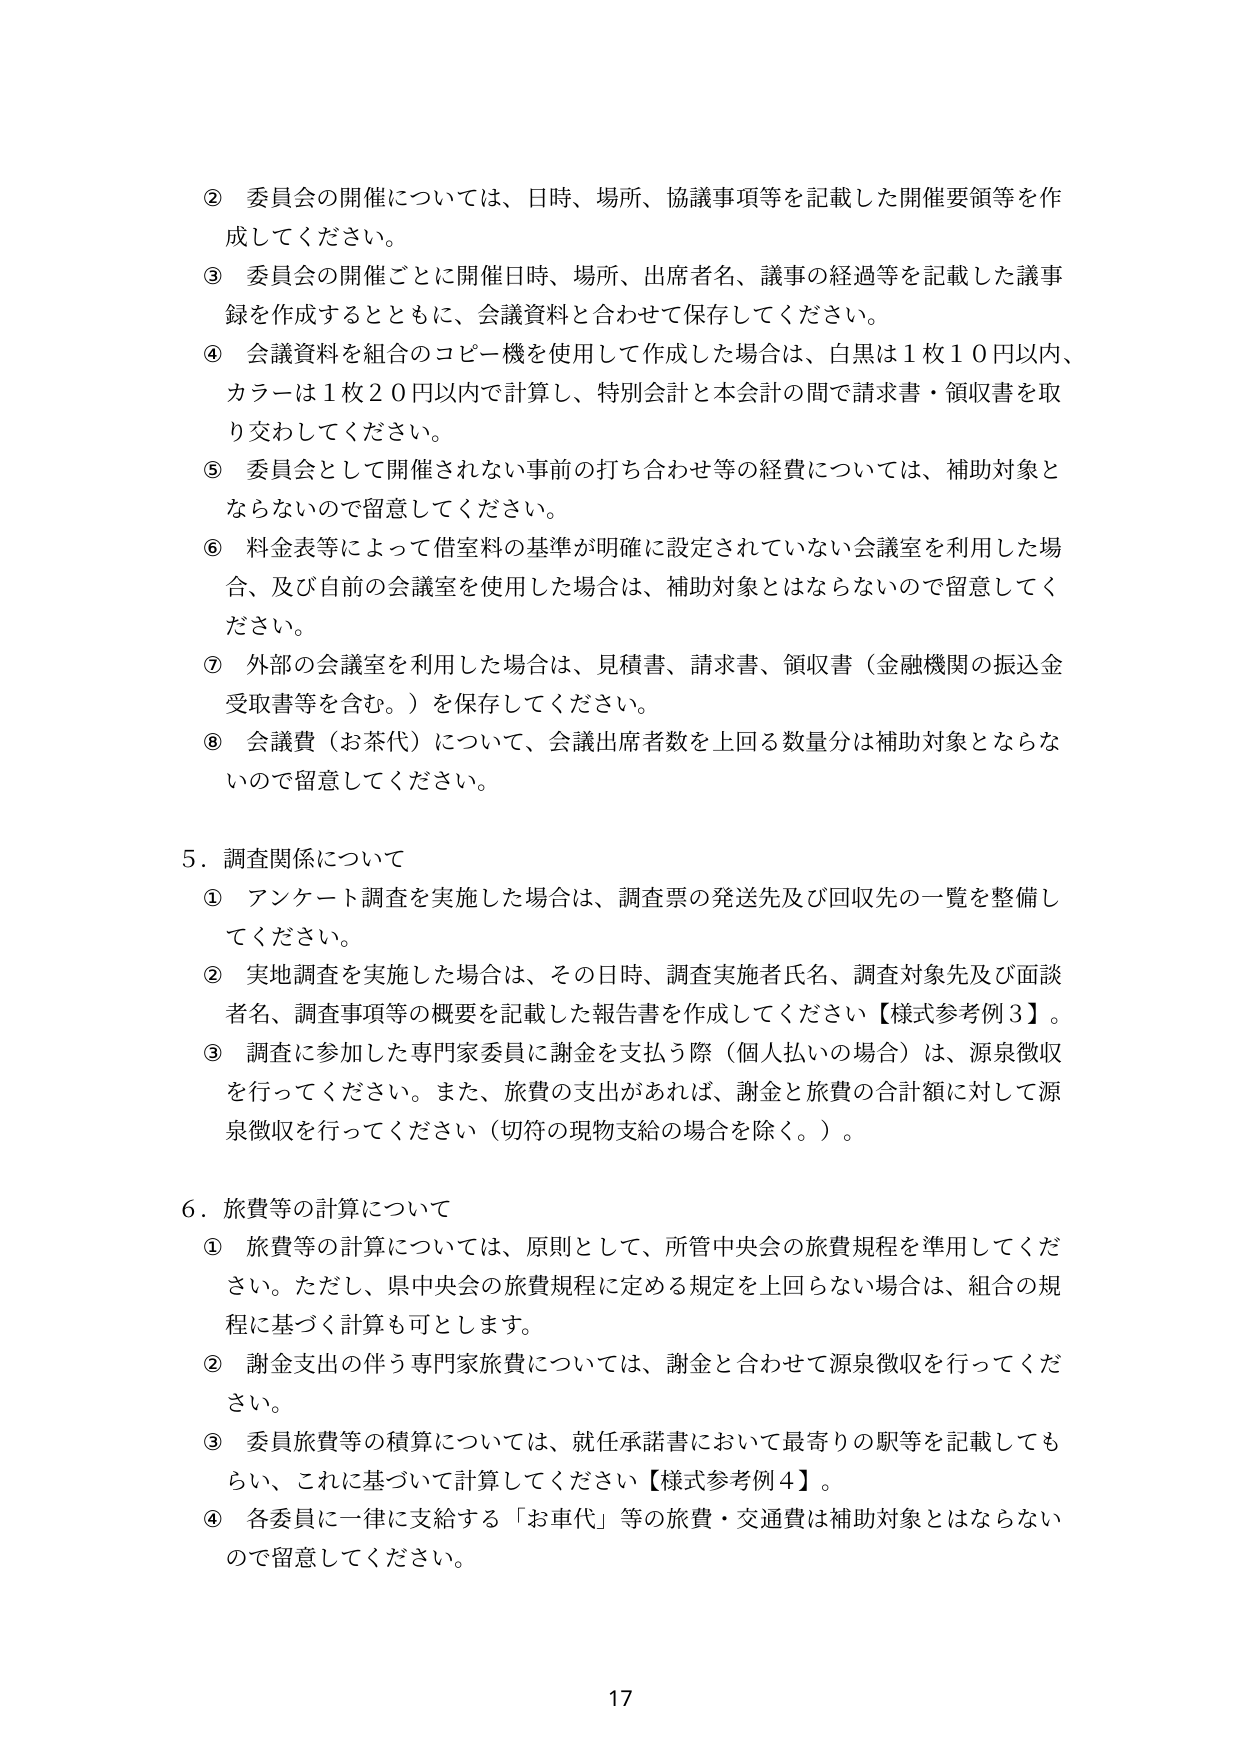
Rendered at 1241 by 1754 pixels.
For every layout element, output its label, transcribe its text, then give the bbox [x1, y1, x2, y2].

text ① 旅費等の計算については、原則として、所管中央会の旅費規程を準用してください。ただし、県中央会の旅費規程に定める規定を上回らない場合は、組合の規程に基づく計算も可とします。 [202, 1227, 1063, 1343]
text ５．調査関係について [177, 838, 1063, 877]
text ⑥ 料金表等によって借室料の基準が明確に設定されていない会議室を利用した場合、及び自前の会議室を使用した場合は、補助対象とはならないので留意してください。 [202, 527, 1063, 644]
text ① アンケート調査を実施した場合は、調査票の発送先及び回収先の一覧を整備してください。 [202, 877, 1063, 955]
text ⑤ 委員会として開催されない事前の打ち合わせ等の経費については、補助対象とならないので留意してください。 [202, 449, 1063, 527]
text ③ 調査に参加した専門家委員に謝金を支払う際（個人払いの場合）は、源泉徴収を行ってください。また、旅費の支出があれば、謝金と旅費の合計額に対して源泉徴収を行ってください（切符の現物支給の場合を除く。）。 [202, 1032, 1063, 1149]
text ② 謝金支出の伴う専門家旅費については、謝金と合わせて源泉徴収を行ってください。 [202, 1343, 1063, 1421]
text ③ 委員会の開催ごとに開催日時、場所、出席者名、議事の経過等を記載した議事録を作成するとともに、会議資料と合わせて保存してください。 [202, 255, 1063, 333]
text ③ 委員旅費等の積算については、就任承諾書において最寄りの駅等を記載してもらい、これに基づいて計算してください【様式参考例４】。 [202, 1421, 1063, 1499]
text ② 委員会の開催については、日時、場所、協議事項等を記載した開催要領等を作成してください。 [202, 178, 1063, 255]
text ⑧ 会議費（お茶代）について、会議出席者数を上回る数量分は補助対象とならないので留意してください。 [202, 722, 1063, 799]
text ⑦ 外部の会議室を利用した場合は、見積書、請求書、領収書（金融機関の振込金受取書等を含む。）を保存してください。 [202, 644, 1063, 722]
text ④ 各委員に一律に支給する「お車代」等の旅費・交通費は補助対象とはならないので留意してください。 [202, 1499, 1063, 1576]
text ④ 会議資料を組合のコピー機を使用して作成した場合は、白黒は１枚１０円以内、カラーは１枚２０円以内で計算し、特別会計と本会計の間で請求書・領収書を取り交わしてください。 [202, 333, 1063, 449]
text ６．旅費等の計算について [177, 1188, 1063, 1227]
text ② 実地調査を実施した場合は、その日時、調査実施者氏名、調査対象先及び面談者名、調査事項等の概要を記載した報告書を作成してください【様式参考例３】。 [202, 955, 1063, 1032]
